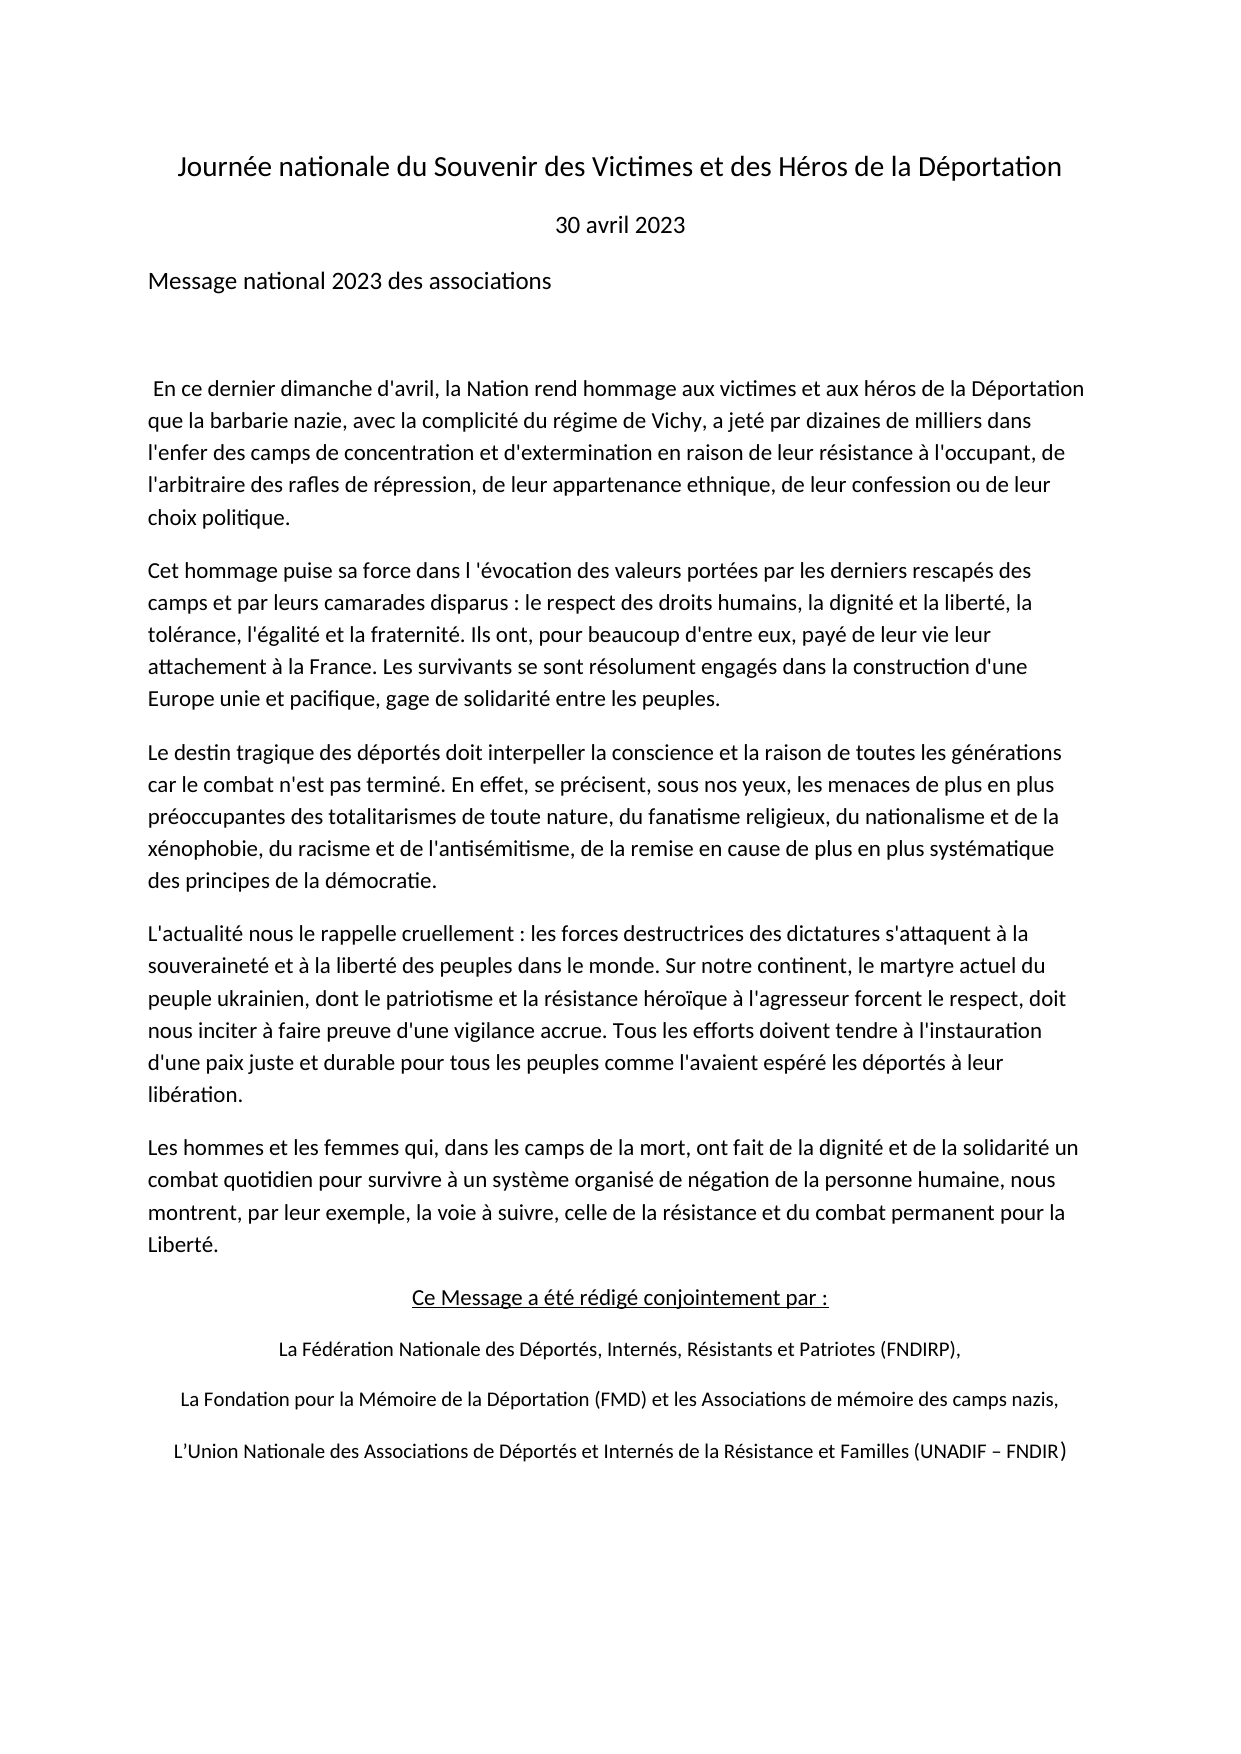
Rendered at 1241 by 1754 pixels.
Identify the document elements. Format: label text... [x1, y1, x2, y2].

text L’Union Nationale des Associations de Déportés et Internés de la Résistance et Familles (UNADIF – FNDIR) [148, 1436, 1093, 1464]
text La Fédération Nationale des Déportés, Internés, Résistants et Patriotes (FNDIRP), [148, 1336, 1093, 1361]
text Ce Message a été rédigé conjointement par : [148, 1283, 1093, 1311]
text Le destin tragique des déportés doit interpeller la conscience et la raison de toutes les générations car le combat n'est pas terminé. En effet, se précisent, sous nos yeux, les menaces de plus en plus préoccupantes des totalitarismes de toute nature, du fanatisme religieux, du nationalisme et de la xénophobie, du racisme et de l'antisémitisme, de la remise en cause de plus en plus systématique des principes de la démocratie. [148, 738, 1093, 894]
text L'actualité nous le rappelle cruellement : les forces destructrices des dictatures s'attaquent à la souveraineté et à la liberté des peuples dans le monde. Sur notre continent, le martyre actuel du peuple ukrainien, dont le patriotisme et la résistance héroïque à l'agresseur forcent le respect, doit nous inciter à faire preuve d'une vigilance accrue. Tous les efforts doivent tendre à l'instauration d'une paix juste et durable pour tous les peuples comme l'avaient espéré les déportés à leur libération. [148, 919, 1093, 1108]
text Cet hommage puise sa force dans l 'évocation des valeurs portées par les derniers rescapés des camps et par leurs camarades disparus : le respect des droits humains, la dignité et la liberté, la tolérance, l'égalité et la fraternité. Ils ont, pour beaucoup d'entre eux, payé de leur vie leur attachement à la France. Les survivants se sont résolument engagés dans la construction d'une Europe unie et pacifique, gage de solidarité entre les peuples. [148, 556, 1093, 713]
text Journée nationale du Souvenir des Victimes et des Héros de la Déportation [148, 148, 1093, 183]
text La Fondation pour la Mémoire de la Déportation (FMD) et les Associations de mémoire des camps nazis, [148, 1386, 1093, 1411]
text Message national 2023 des associations [148, 265, 1093, 296]
text Les hommes et les femmes qui, dans les camps de la mort, ont fait de la dignité et de la solidarité un combat quotidien pour survivre à un système organisé de négation de la personne humaine, nous montrent, par leur exemple, la voie à suivre, celle de la résistance et du combat permanent pour la Liberté. [148, 1133, 1093, 1258]
text 30 avril 2023 [148, 209, 1093, 240]
text En ce dernier dimanche d'avril, la Nation rend hommage aux victimes et aux héros de la Déportation que la barbarie nazie, avec la complicité du régime de Vichy, a jeté par dizaines de milliers dans l'enfer des camps de concentration et d'extermination en raison de leur résistance à l'occupant, de l'arbitraire des rafles de répression, de leur appartenance ethnique, de leur confession ou de leur choix politique. [148, 374, 1093, 531]
